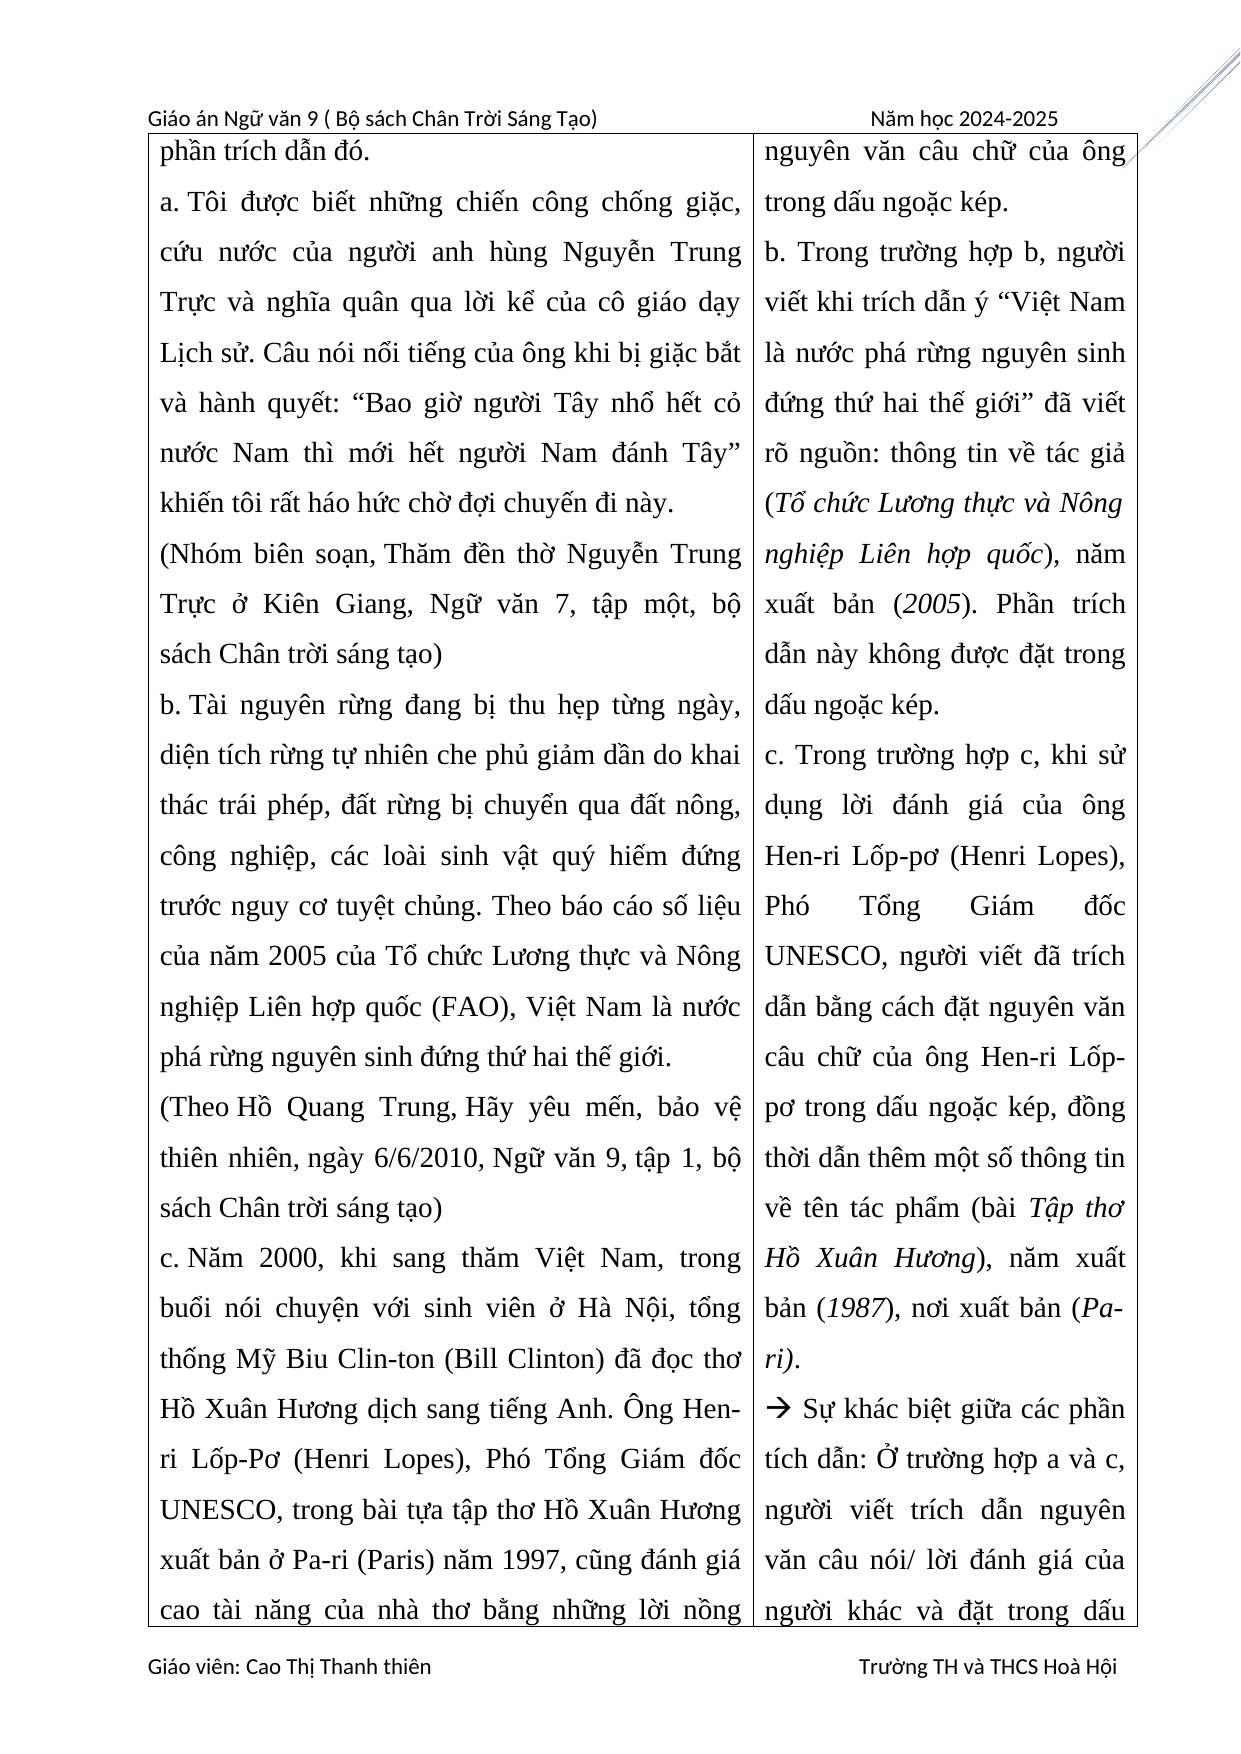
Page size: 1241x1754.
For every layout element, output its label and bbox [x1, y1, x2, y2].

table_cell [149, 134, 753, 1626]
table_cell [754, 134, 1137, 1626]
